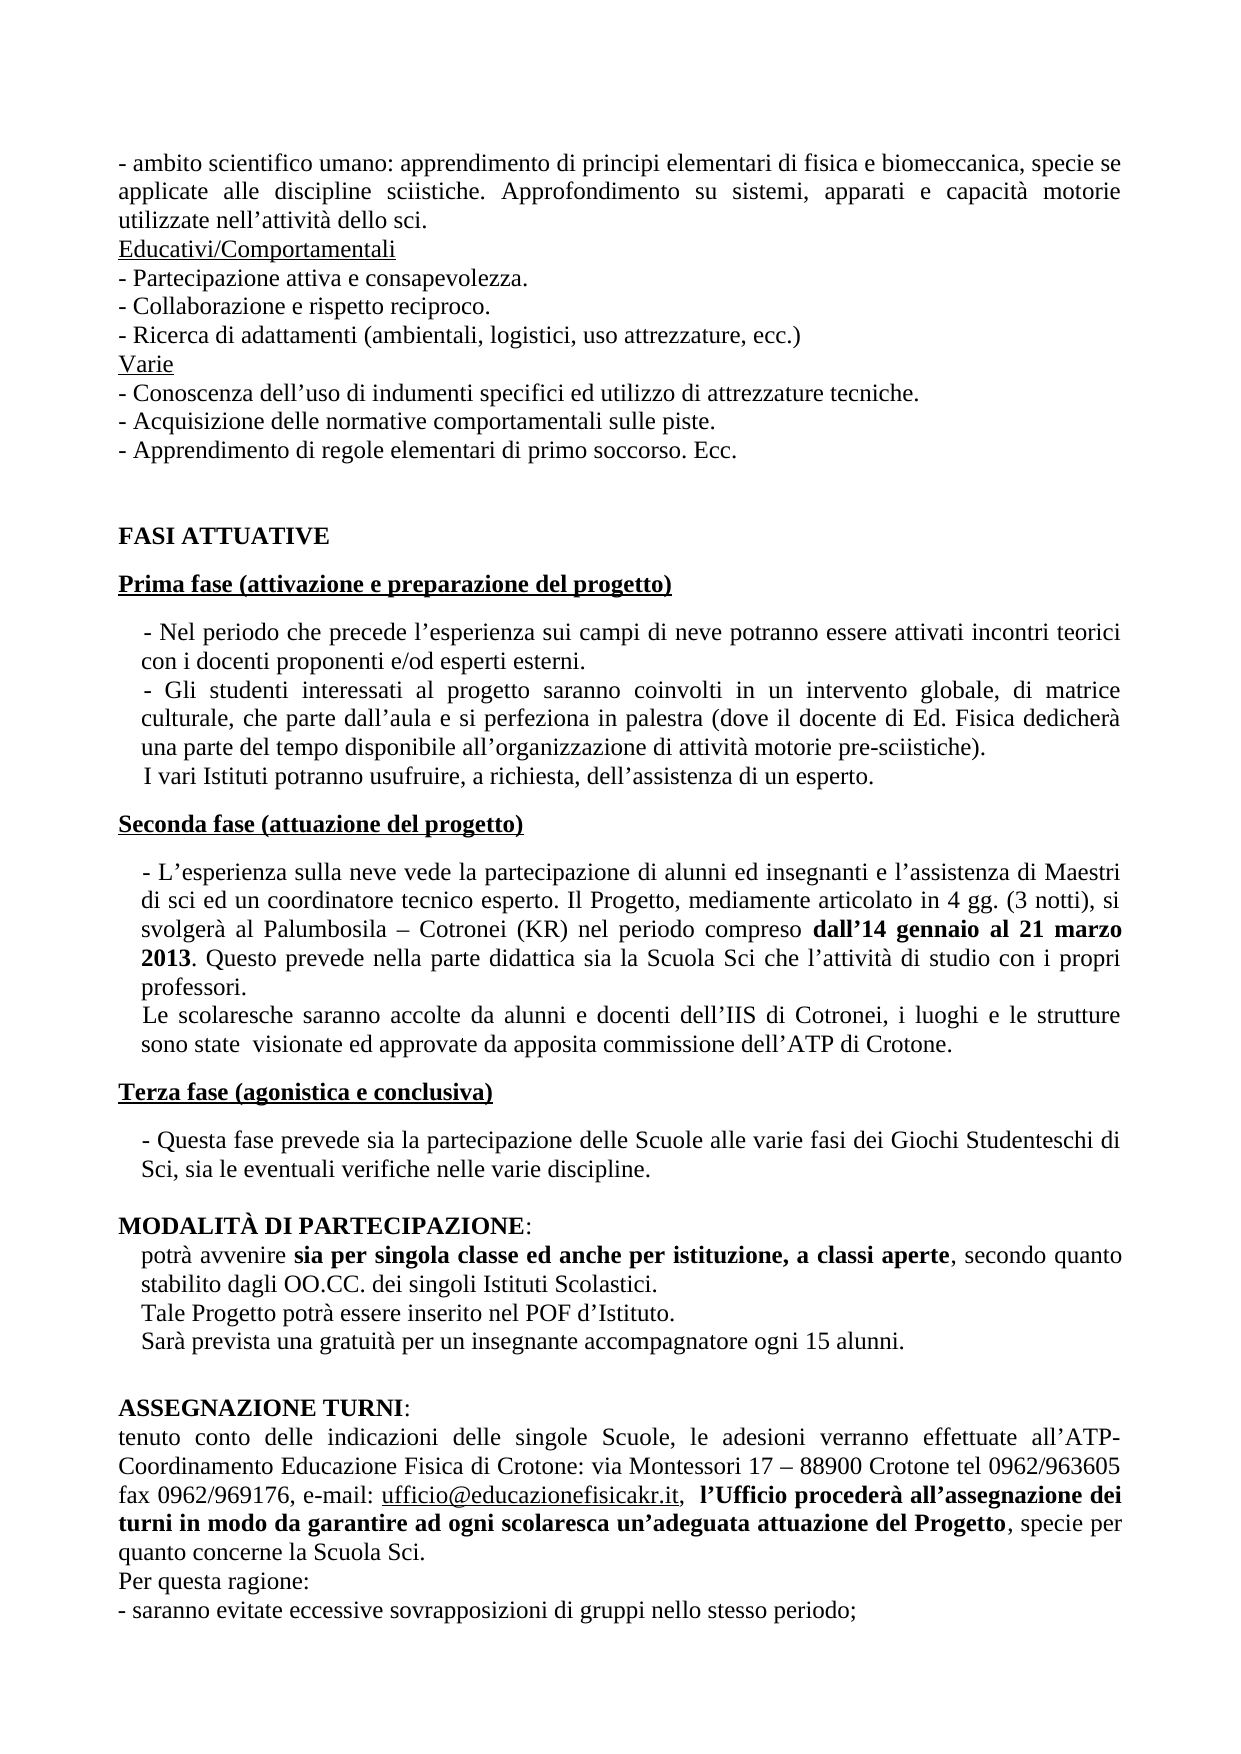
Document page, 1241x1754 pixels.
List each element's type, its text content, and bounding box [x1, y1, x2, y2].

text - Nel periodo che precede l’esperienza sui campi di neve potranno essere attivati incontri teorici con i docenti proponenti e/od esperti esterni. [141, 617, 1122, 675]
text Le scolaresche saranno accolte da alunni e docenti dell’IIS di Cotronei, i luoghi e le strutture sono state visionate ed approvate da apposita commissione dell’ATP di Crotone. [141, 1001, 1122, 1058]
text - ambito scientifico umano: apprendimento di principi elementari di fisica e biomeccanica, specie se applicate alle discipline sciistiche. Approfondimento su sistemi, apparati e capacità motorie utilizzate nell’attività dello sci. [118, 148, 1122, 234]
text Per questa ragione: [118, 1566, 1122, 1595]
text Assegnazione turni: [118, 1393, 1122, 1422]
text Sarà prevista una gratuità per un insegnante accompagnatore ogni 15 alunni. [141, 1326, 1122, 1355]
text I vari Istituti potranno usufruire, a richiesta, dell’assistenza di un esperto. [141, 761, 1122, 790]
text - Gli studenti interessati al progetto saranno coinvolti in un intervento globale, di matrice culturale, che parte dall’aula e si perfeziona in palestra (dove il docente di Ed. Fisica dedicherà una parte del tempo disponibile all’organizzazione di attività motorie pre-sciistiche). [141, 675, 1122, 761]
text potrà avvenire sia per singola classe ed anche per istituzione, a classi aperte, secondo quanto stabilito dagli OO.CC. dei singoli Istituti Scolastici. [141, 1240, 1122, 1298]
text - L’esperienza sulla neve vede la partecipazione di alunni ed insegnanti e l’assistenza di Maestri di sci ed un coordinatore tecnico esperto. Il Progetto, mediamente articolato in 4 gg. (3 notti), si svolgerà al Palumbosila – Cotronei (KR) nel periodo compreso dall’14 gennaio al 21 marzo 2013. Questo prevede nella parte didattica sia che l’attività di studio con i propri professori. [141, 857, 1122, 1001]
text Terza fase (agonistica e conclusiva) [118, 1077, 1122, 1106]
text - Partecipazione attiva e consapevolezza. [118, 263, 1122, 291]
text - Apprendimento di regole elementari di primo soccorso. Ecc. [118, 435, 1122, 464]
text tenuto conto delle indicazioni delle singole Scuole, le adesioni verranno effettuate all’ATP-Coordinamento Educazione Fisica di Crotone: via Montessori 17 – 88900 Crotone tel 0962/963605 fax 0962/969176, e-mail: ufficio@educazionefisicakr.it, l’Ufficio procederà all’assegnazione dei turni in modo da garantire ad ogni scolaresca un’adeguata attuazione del Progetto, specie per quanto concerne [118, 1422, 1122, 1566]
text - Questa fase prevede sia la partecipazione delle Scuole alle varie fasi dei Giochi Studenteschi di Sci, sia le eventuali verifiche nelle varie discipline. [141, 1125, 1122, 1183]
text Prima fase (attivazione e preparazione del progetto) [118, 569, 1122, 598]
text Tale Progetto potrà essere inserito nel POF d’Istituto. [141, 1298, 1122, 1326]
text - Acquisizione delle normative comportamentali sulle piste. [118, 406, 1122, 435]
text Fasi attuative [118, 521, 1122, 550]
text Modalità di partecipazione: [118, 1211, 1122, 1240]
text - Collaborazione e rispetto reciproco. [118, 291, 1122, 320]
text - Conoscenza dell’uso di indumenti specifici ed utilizzo di attrezzature tecniche. [118, 378, 1122, 406]
text Varie [118, 349, 1122, 378]
text - Ricerca di adattamenti (ambientali, logistici, uso attrezzature, ecc.) [118, 320, 1122, 349]
text Educativi/Comportamentali [118, 234, 1122, 263]
text Seconda fase (attuazione del progetto) [118, 809, 1122, 838]
text - saranno evitate eccessive sovrapposizioni di gruppi nello stesso periodo; [118, 1595, 1122, 1623]
